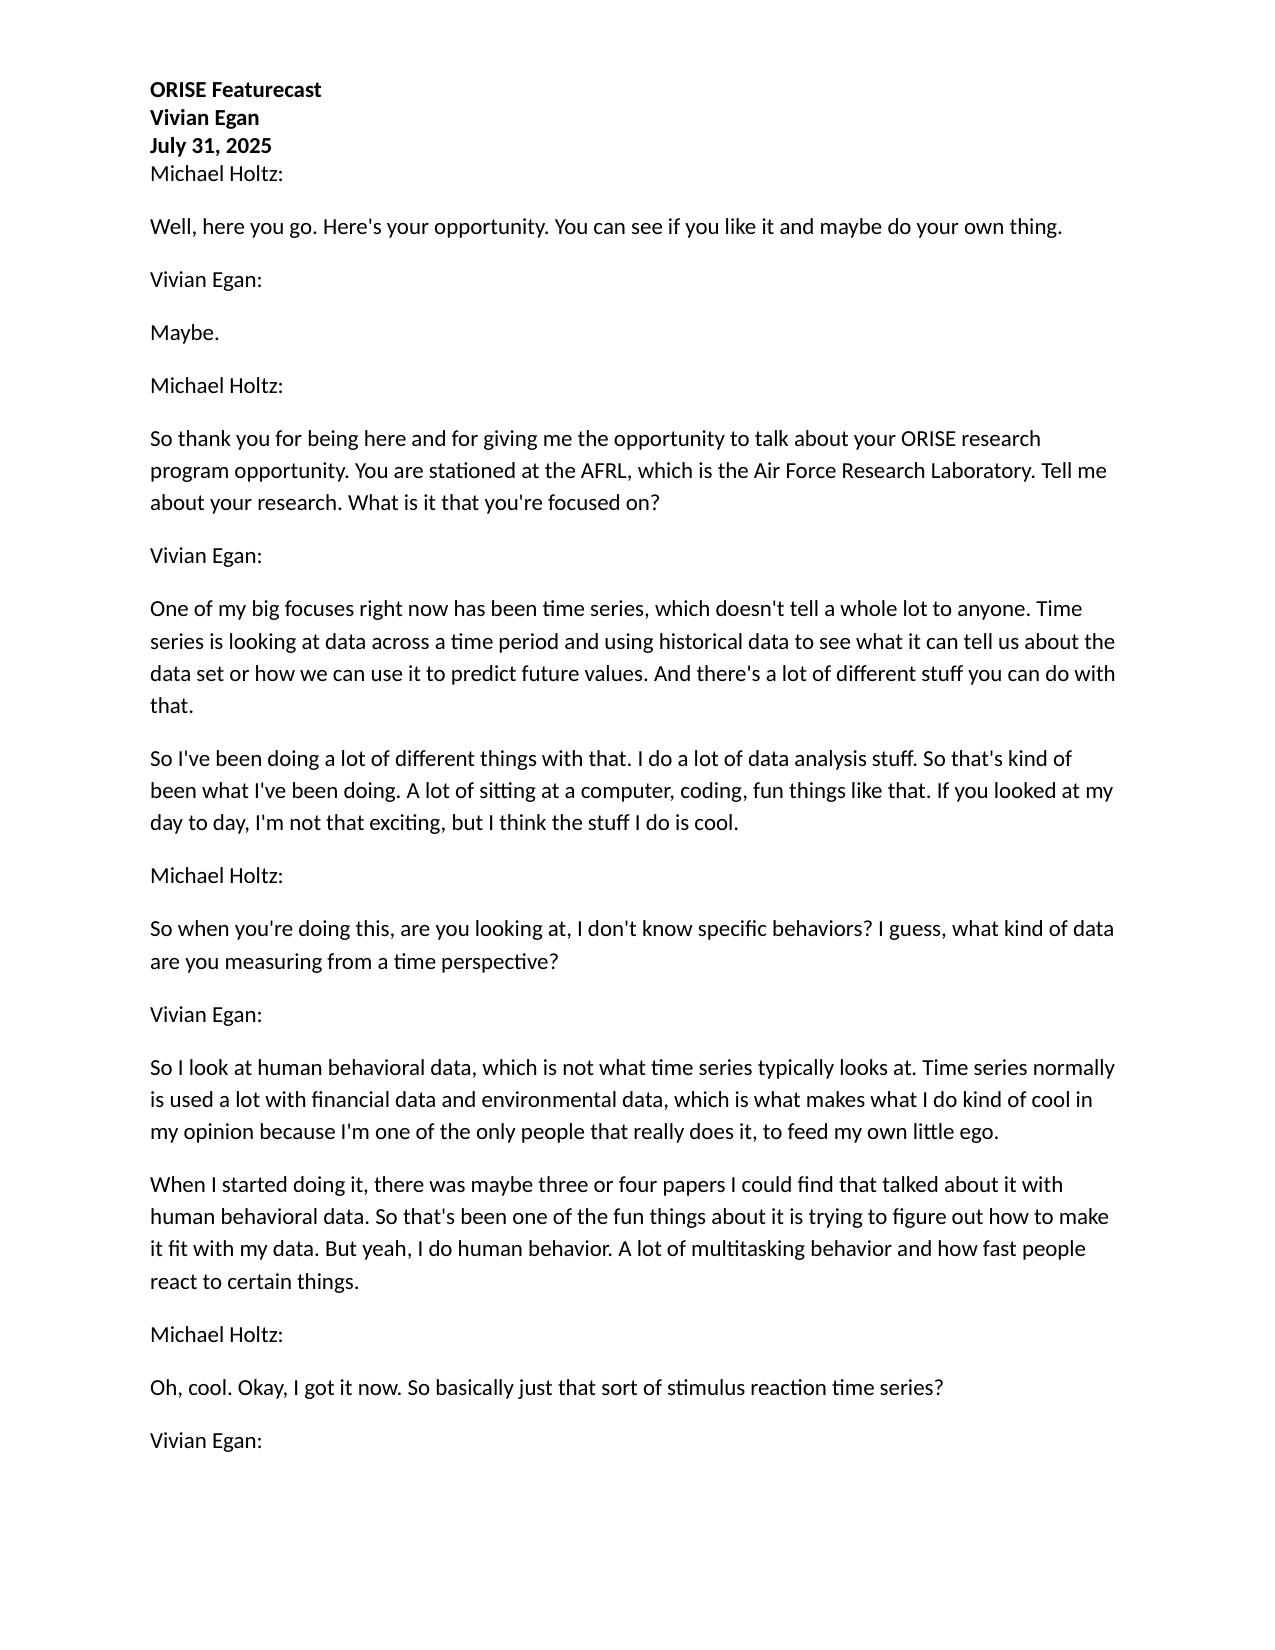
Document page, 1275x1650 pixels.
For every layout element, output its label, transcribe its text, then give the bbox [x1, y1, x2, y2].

text So I look at human behavioral data, which is not what time series typically looks at. Time series normally is used a lot with financial data and environmental data, which is what makes what I do kind of cool in my opinion because I'm one of the only people that really does it, to feed my own little ego. [150, 1053, 1125, 1145]
text Michael Holtz: [150, 862, 1125, 889]
text Michael Holtz: [150, 371, 1125, 399]
text Michael Holtz: [150, 1320, 1125, 1348]
text So I've been doing a lot of different things with that. I do a lot of data analysis stuff. So that's kind of been what I've been doing. A lot of sitting at a computer, coding, fun things like that. If you looked at my day to day, I'm not that exciting, but I think the stuff I do is cool. [150, 744, 1125, 837]
text Vivian Egan: [150, 265, 1125, 293]
text Vivian Egan: [150, 1000, 1125, 1028]
text Michael Holtz: [150, 159, 1125, 187]
text When I started doing it, there was maybe three or four papers I could find that talked about it with human behavioral data. So that's been one of the fun things about it is trying to figure out how to make it fit with my data. But yeah, I do human behavior. A lot of multitasking behavior and how fast people react to certain things. [150, 1170, 1125, 1295]
text Maybe. [150, 318, 1125, 346]
text Vivian Egan: [150, 1426, 1125, 1454]
text Oh, cool. Okay, I got it now. So basically just that sort of stimulus reaction time series? [150, 1373, 1125, 1401]
text Vivian Egan: [150, 542, 1125, 569]
text So when you're doing this, are you looking at, I don't know specific behaviors? I guess, what kind of data are you measuring from a time perspective? [150, 914, 1125, 975]
text So thank you for being here and for giving me the opportunity to talk about your ORISE research program opportunity. You are stationed at the AFRL, which is the Air Force Research Laboratory. Tell me about your research. What is it that you're focused on? [150, 424, 1125, 517]
text One of my big focuses right now has been time series, which doesn't tell a whole lot to anyone. Time series is looking at data across a time period and using historical data to see what it can tell us about the data set or how we can use it to predict future values. And there's a lot of different stuff you can do with that. [150, 594, 1125, 719]
text Well, here you go. Here's your opportunity. You can see if you like it and maybe do your own thing. [150, 212, 1125, 240]
